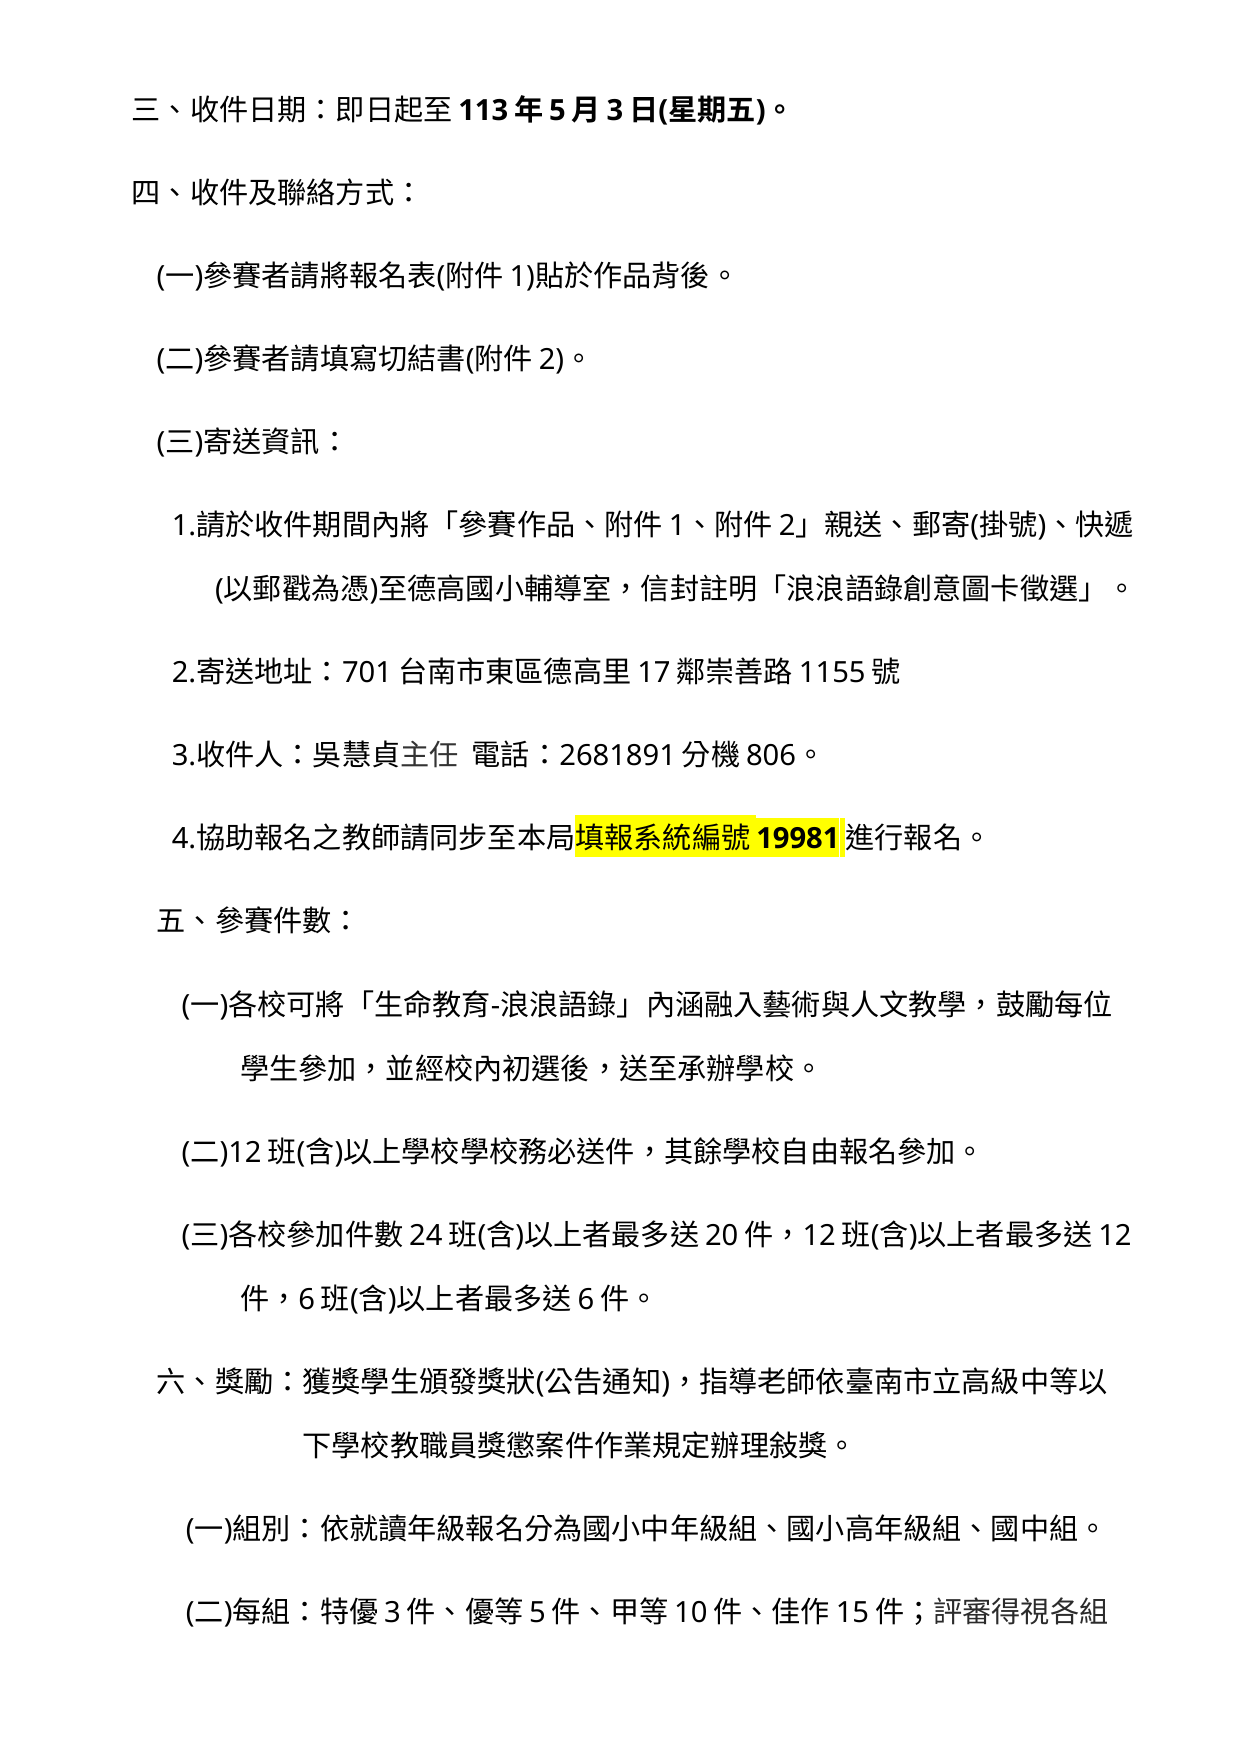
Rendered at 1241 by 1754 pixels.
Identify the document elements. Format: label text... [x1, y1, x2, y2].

text (二)每組：特優3件、優等5件、甲等10件、佳作15件；評審得視各組 [156, 1578, 1134, 1642]
text 1.請於收件期間內將「參賽作品、附件1、附件2」親送、郵寄(掛號)、快遞(以郵戳為憑)至德高國小輔導室，信封註明「浪浪語錄創意圖卡徵選」。 [156, 491, 1134, 619]
text 3.收件人：吳慧貞主任 電話：2681891分機806。 [156, 721, 1134, 785]
text 四、收件及聯絡方式： [131, 159, 1134, 223]
text 三、收件日期：即日起至113年5月3日(星期五)。 [131, 76, 1134, 140]
text 4.協助報名之教師請同步至本局填報系統編號19981進行報名。 [156, 804, 1134, 868]
text (一)參賽者請將報名表(附件1)貼於作品背後。 [156, 242, 1134, 306]
text 2.寄送地址：701台南市東區德高里17鄰崇善路1155號 [156, 638, 1134, 702]
text (三)各校參加件數24班(含)以上者最多送20件，12班(含)以上者最多送12件，6班(含)以上者最多送6件。 [181, 1200, 1134, 1329]
text (三)寄送資訊： [156, 408, 1134, 472]
text 五、參賽件數： [156, 887, 1134, 951]
text (二)12班(含)以上學校學校務必送件，其餘學校自由報名參加。 [181, 1117, 1134, 1182]
text (二)參賽者請填寫切結書(附件2)。 [156, 325, 1134, 389]
text (一)各校可將「生命教育-浪浪語錄」內涵融入藝術與人文教學，鼓勵每位學生參加，並經校內初選後，送至承辦學校。 [181, 970, 1134, 1099]
text (一)組別：依就讀年級報名分為國小中年級組、國小高年級組、國中組。 [156, 1495, 1134, 1559]
text 六、獎勵：獲獎學生頒發獎狀(公告通知)，指導老師依臺南市立高級中等以下學校教職員獎懲案件作業規定辦理敍獎。 [156, 1348, 1134, 1476]
